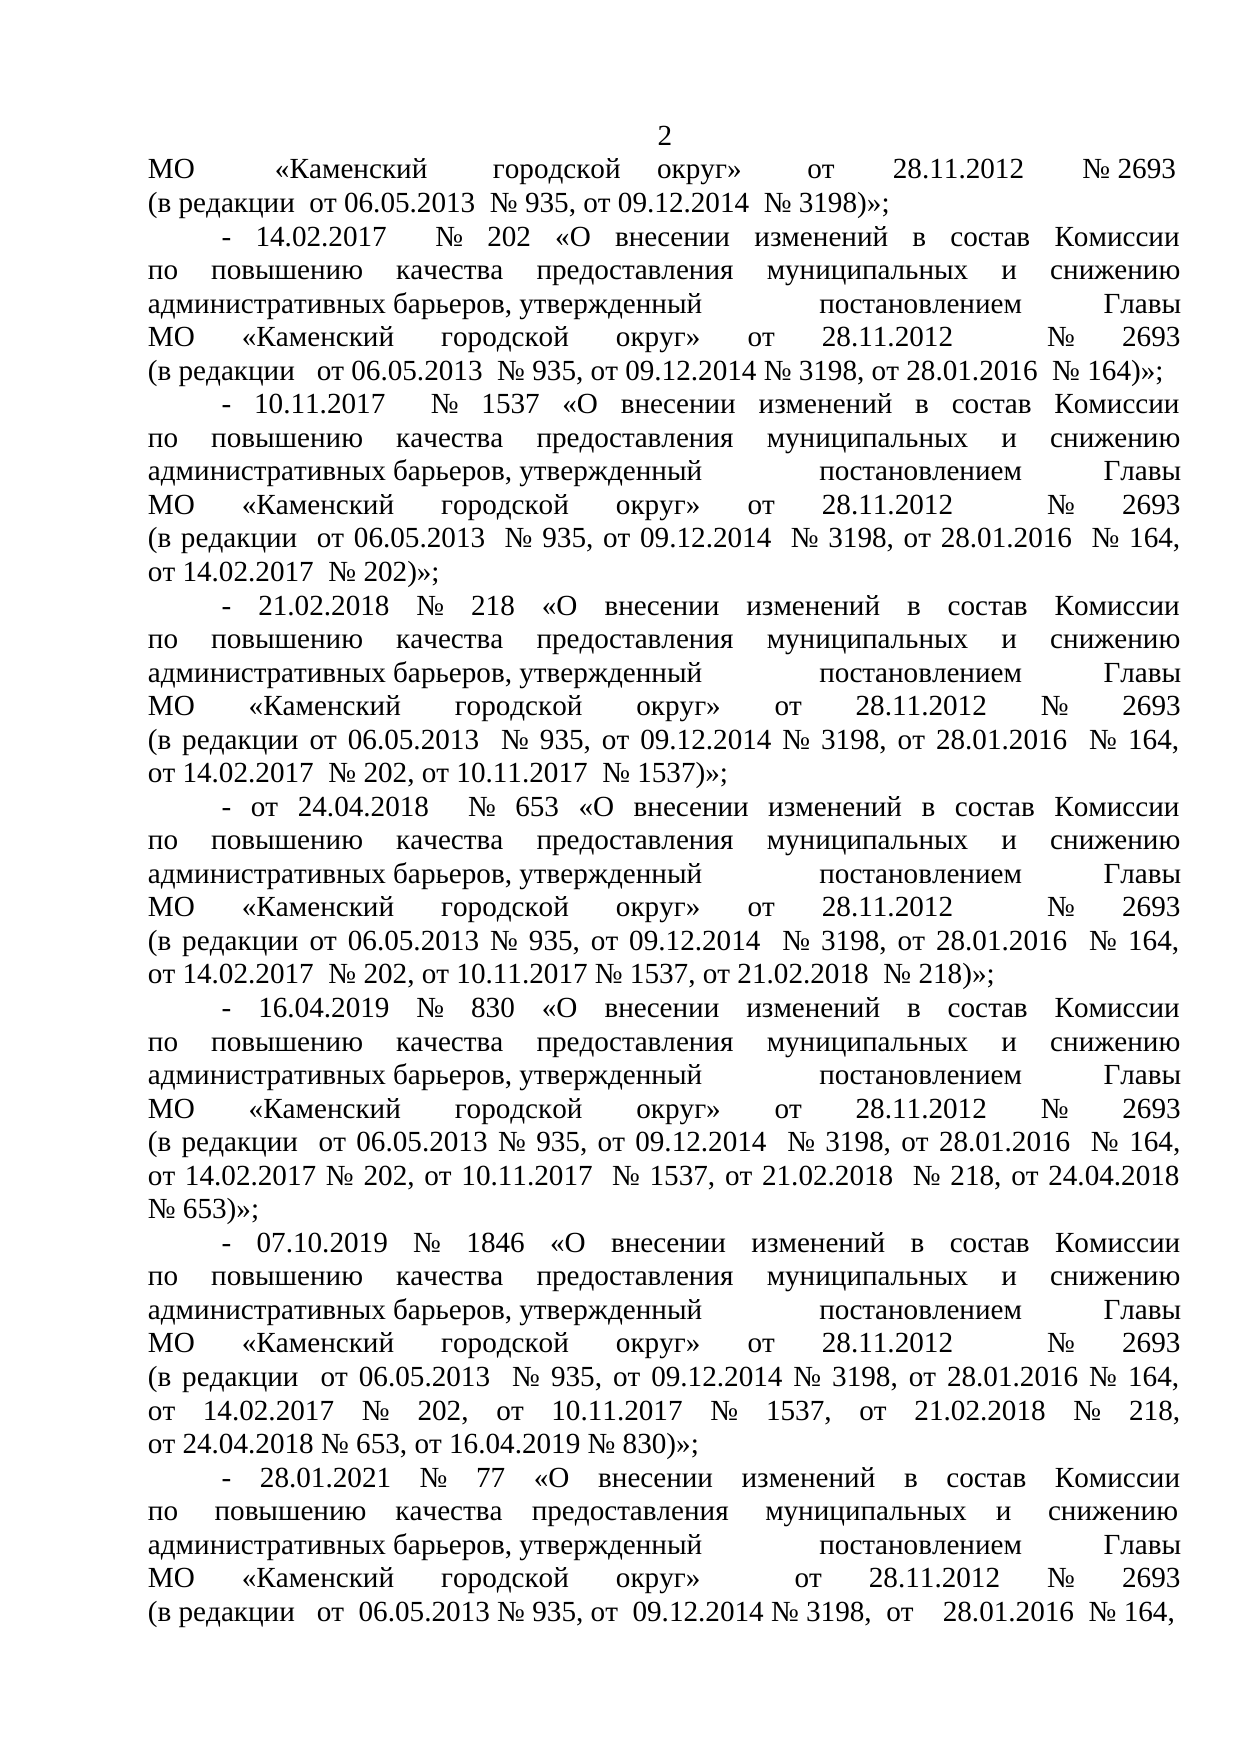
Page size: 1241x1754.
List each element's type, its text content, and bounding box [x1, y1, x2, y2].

list - 21.02.2018 № 218 «О внесении изменений в состав Комиссии по повышению качества предоставления муниципальных и снижению административных барьеров, утвержденный постановлением Главы МО «Каменский городской округ» от 28.11.2012 № 2693 (в редакции от 06.05.2013 № 935, от 09.12.2014 № 3198, от 28.01.2016 № 164, от 14.02.2017 № 202, от 10.11.2017 № 1537)»; [148, 588, 1181, 789]
text МО «Каменский городской округ» от 28.11.2012 № 2693 [148, 152, 1181, 185]
list - 07.10.2019 № 1846 «О внесении изменений в состав Комиссии по повышению качества предоставления муниципальных и снижению административных барьеров, утвержденный постановлением Главы МО «Каменский городской округ» от 28.11.2012 № 2693 (в редакции от 06.05.2013 № 935, от 09.12.2014 № 3198, от 28.01.2016 № 164, от 14.02.2017 № 202, от 10.11.2017 № 1537, от 21.02.2018 № 218, от 24.04.2018 № 653, от 16.04.2019 № 830)»; [148, 1225, 1181, 1460]
text 2 [148, 118, 1181, 152]
list - 14.02.2017 № 202 «О внесении изменений в состав Комиссии по повышению качества предоставления муниципальных и снижению административных барьеров, утвержденный постановлением Главы МО «Каменский городской округ» от 28.11.2012 № 2693 (в редакции от 06.05.2013 № 935, от 09.12.2014 № 3198, от 28.01.2016 № 164)»; [148, 219, 1181, 386]
list - 28.01.2021 № 77 «О внесении изменений в состав Комиссии по повышению качества предоставления муниципальных и снижению [148, 1460, 1181, 1527]
list - 16.04.2019 № 830 «О внесении изменений в состав Комиссии по повышению качества предоставления муниципальных и снижению административных барьеров, утвержденный постановлением Главы МО «Каменский городской округ» от 28.11.2012 № 2693 (в редакции от 06.05.2013 № 935, от 09.12.2014 № 3198, от 28.01.2016 № 164, от 14.02.2017 № 202, от 10.11.2017 № 1537, от 21.02.2018 № 218, от 24.04.2018 № 653)»; [148, 990, 1181, 1225]
text (в редакции от 06.05.2013 № 935, от 09.12.2014 № 3198)»; [148, 185, 1181, 219]
list административных барьеров, утвержденный постановлением Главы МО «Каменский городской округ» от 28.11.2012 № 2693 (в редакции от 06.05.2013 № 935, от 09.12.2014 № 3198, от 28.01.2016 № 164, [148, 1527, 1181, 1627]
list - от 24.04.2018 № 653 «О внесении изменений в состав Комиссии по повышению качества предоставления муниципальных и снижению административных барьеров, утвержденный постановлением Главы МО «Каменский городской округ» от 28.11.2012 № 2693 (в редакции от 06.05.2013 № 935, от 09.12.2014 № 3198, от 28.01.2016 № 164, от 14.02.2017 № 202, от 10.11.2017 № 1537, от 21.02.2018 № 218)»; [148, 789, 1181, 990]
list - 10.11.2017 № 1537 «О внесении изменений в состав Комиссии по повышению качества предоставления муниципальных и снижению административных барьеров, утвержденный постановлением Главы МО «Каменский городской округ» от 28.11.2012 № 2693 (в редакции от 06.05.2013 № 935, от 09.12.2014 № 3198, от 28.01.2016 № 164, от 14.02.2017 № 202)»; [148, 386, 1181, 588]
